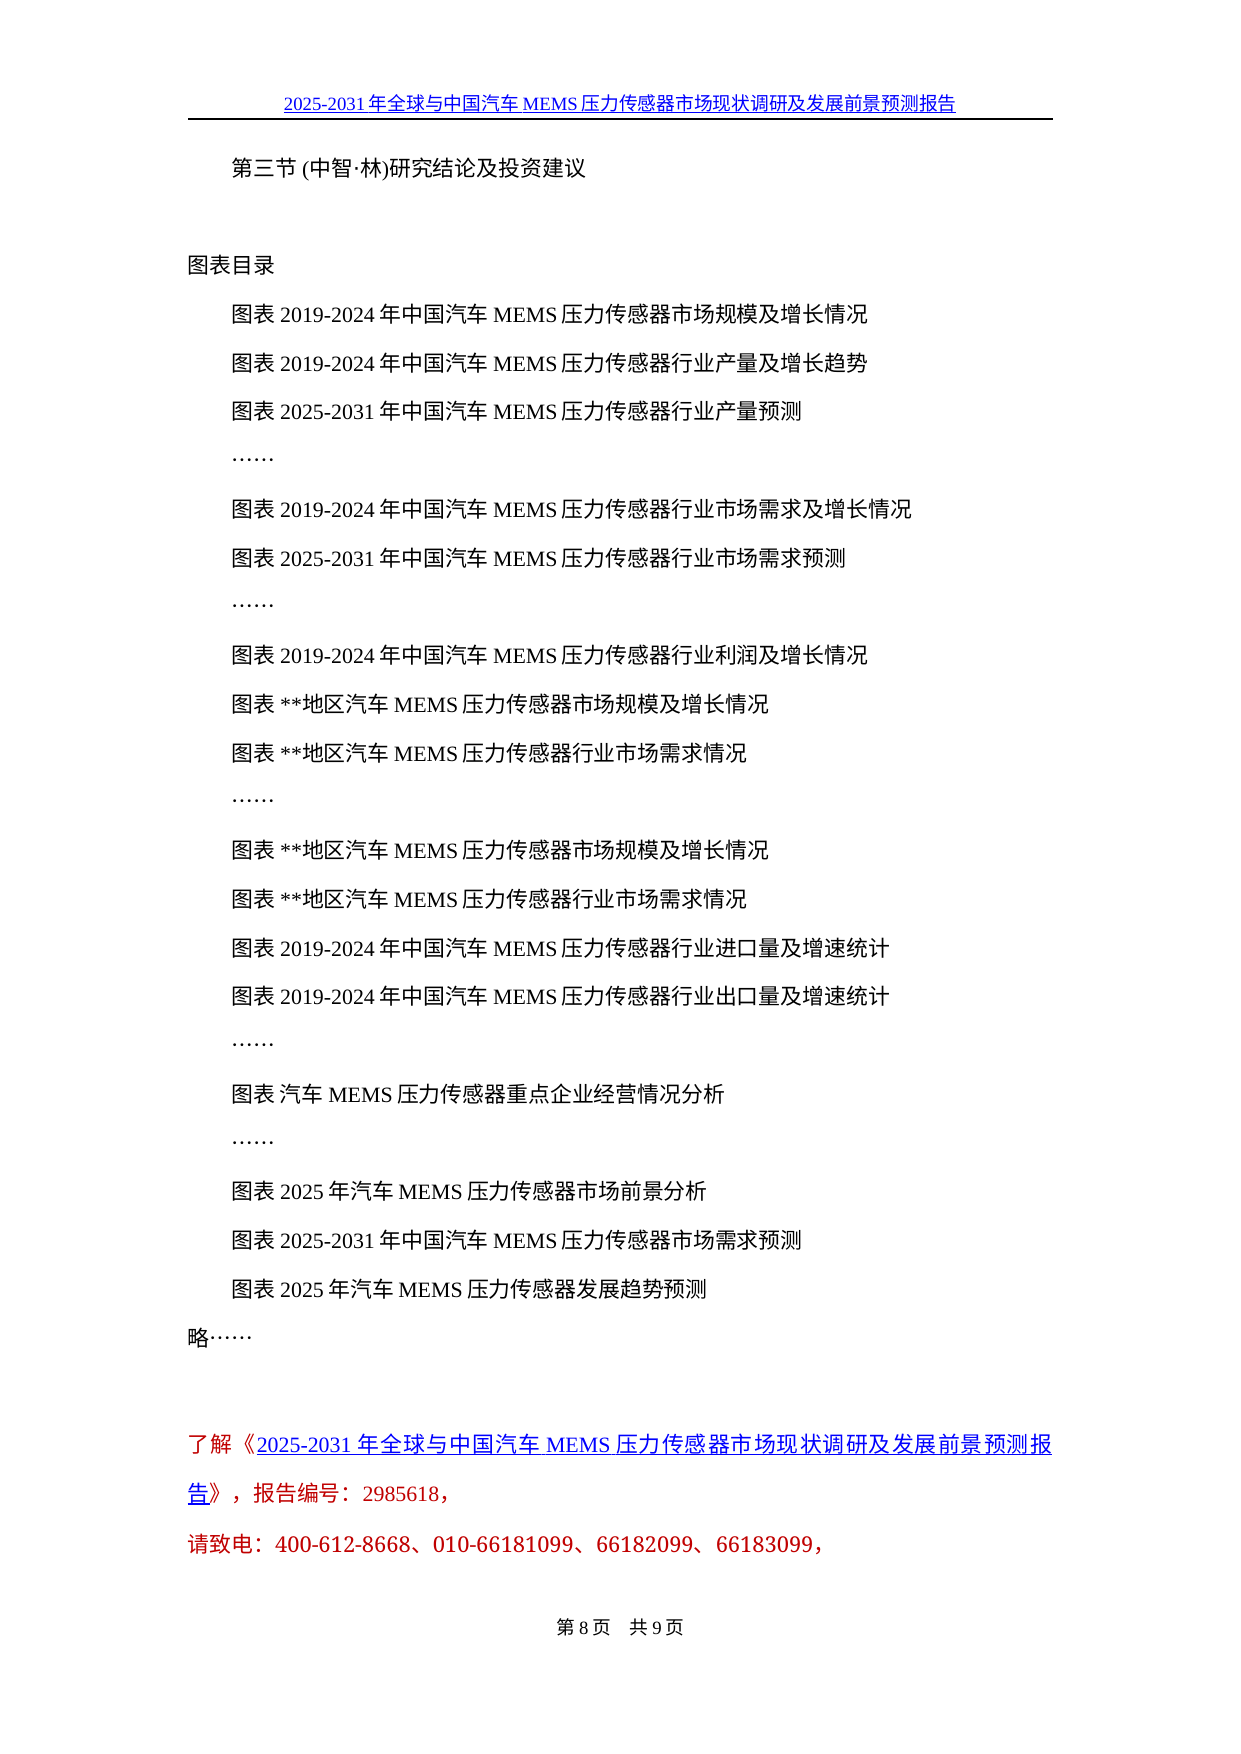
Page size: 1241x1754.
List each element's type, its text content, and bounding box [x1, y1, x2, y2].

text 了解《2025-2031年全球与中国汽车MEMS压力传感器市场现状调研及发展前景预测报告》，报告编号：2985618， [187, 1427, 1053, 1508]
text 请致电：400-612-8668、010-66181099、66182099、66183099， [187, 1527, 1053, 1559]
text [187, 150, 1053, 1353]
